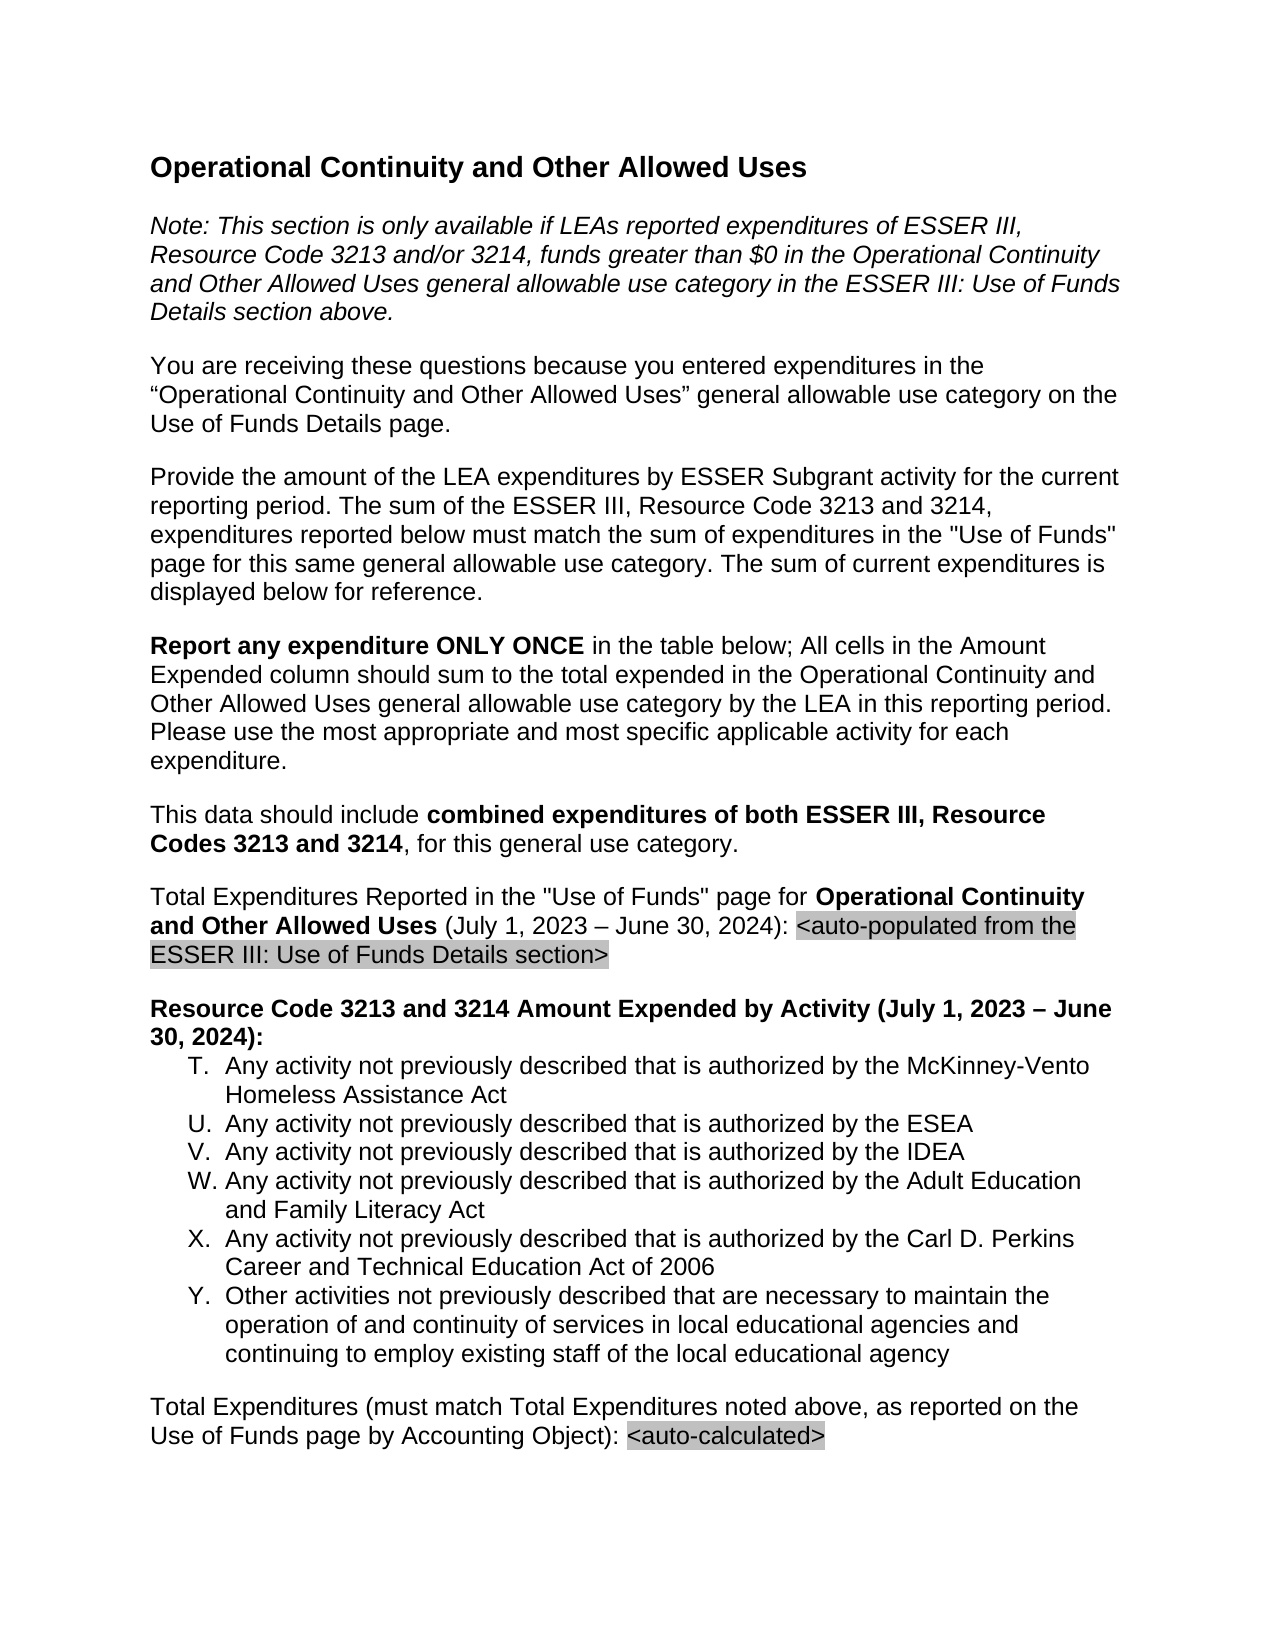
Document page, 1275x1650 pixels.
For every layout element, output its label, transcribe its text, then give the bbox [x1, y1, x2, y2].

text This data should include combined expenditures of both ESSER III, Resource Codes 3213 and 3214, for this general use category. [150, 800, 1125, 857]
list Any activity not previously described that is authorized by the IDEA [187, 1137, 1125, 1166]
text Total Expenditures (must match Total Expenditures noted above, as reported on the Use of Funds page by Accounting Object): <auto-calculated> [150, 1392, 1125, 1450]
subtitle Operational Continuity and Other Allowed Uses [150, 150, 1125, 183]
list Other activities not previously described that are necessary to maintain the operation of and continuity of services in local educational agencies and continuing to employ existing staff of the local educational agency [187, 1281, 1125, 1367]
text Report any expenditure ONLY ONCE in the table below; All cells in the Amount Expended column should sum to the total expended in the Operational Continuity and Other Allowed Uses general allowable use category by the LEA in this reporting period. Please use the most appropriate and most specific applicable activity for each expenditure. [150, 631, 1125, 775]
text You are receiving these questions because you entered expenditures in the “Operational Continuity and Other Allowed Uses” general allowable use category on the Use of Funds Details page. [150, 351, 1125, 437]
list Any activity not previously described that is authorized by the ESEA [187, 1109, 1125, 1137]
list Any activity not previously described that is authorized by the Carl D. Perkins Career and Technical Education Act of 2006 [187, 1224, 1125, 1281]
text Total Expenditures Reported in the "Use of Funds" page for Operational Continuity and Other Allowed Uses (July 1, 2023 – June 30, 2024): <auto-populated from the ESSER III: Use of Funds Details section> [150, 882, 1125, 969]
text Provide the amount of the LEA expenditures by ESSER Subgrant activity for the current reporting period. The sum of the ESSER III, Resource Code 3213 and 3214, expenditures reported below must match the sum of expenditures in the "Use of Funds" page for this same general allowable use category. The sum of current expenditures is displayed below for reference. [150, 462, 1125, 606]
text Note: This section is only available if LEAs reported expenditures of ESSER III, Resource Code 3213 and/or 3214, funds greater than $0 in the Operational Continuity and Other Allowed Uses general allowable use category in the ESSER III: Use of Funds Details section above. [150, 211, 1125, 326]
list Any activity not previously described that is authorized by the McKinney-Vento Homeless Assistance Act [187, 1051, 1125, 1109]
text Resource Code 3213 and 3214 Amount Expended by Activity (July 1, 2023 – June 30, 2024): [150, 994, 1125, 1051]
list Any activity not previously described that is authorized by the Adult Education and Family Literacy Act [187, 1166, 1125, 1224]
